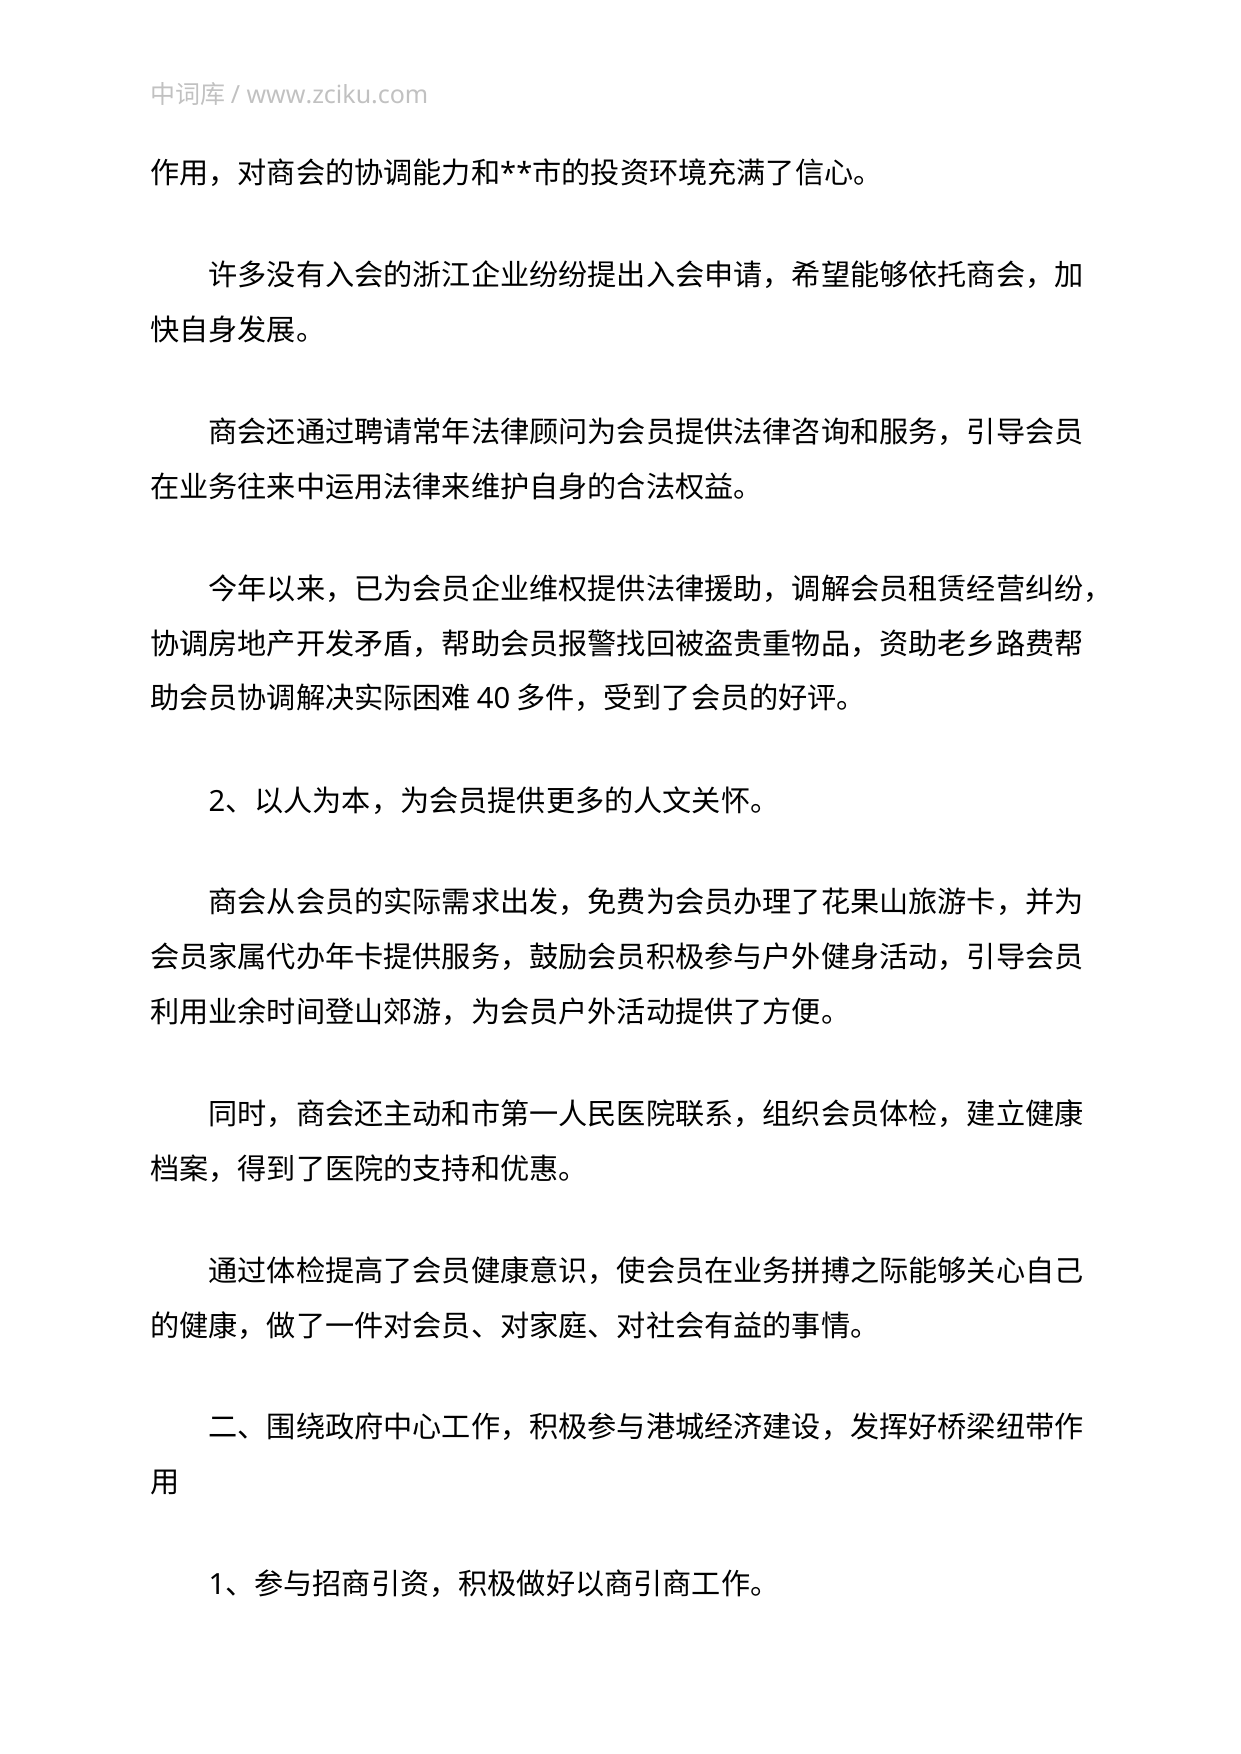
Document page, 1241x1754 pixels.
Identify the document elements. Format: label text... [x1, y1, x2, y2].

text 今年以来，已为会员企业维权提供法律援助，调解会员租赁经营纠纷，协调房地产开发矛盾，帮助会员报警找回被盗贵重物品，资助老乡路费帮助会员协调解决实际困难40多件，受到了会员的好评。 [150, 565, 1090, 717]
text 商会还通过聘请常年法律顾问为会员提供法律咨询和服务，引导会员在业务往来中运用法律来维护自身的合法权益。 [150, 409, 1090, 506]
text 通过体检提高了会员健康意识，使会员在业务拼搏之际能够关心自己的健康，做了一件对会员、对家庭、对社会有益的事情。 [150, 1247, 1090, 1344]
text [150, 150, 1090, 192]
text 2、以人为本，为会员提供更多的人文关怀。 [150, 777, 1090, 819]
text 许多没有入会的浙江企业纷纷提出入会申请，希望能够依托商会，加快自身发展。 [150, 252, 1090, 349]
text 1、参与招商引资，积极做好以商引商工作。 [150, 1561, 1090, 1603]
text 商会从会员的实际需求出发，免费为会员办理了花果山旅游卡，并为会员家属代办年卡提供服务，鼓励会员积极参与户外健身活动，引导会员利用业余时间登山郊游，为会员户外活动提供了方便。 [150, 879, 1090, 1031]
text 二、围绕政府中心工作，积极参与港城经济建设，发挥好桥梁纽带作用 [150, 1404, 1090, 1501]
text 同时，商会还主动和市第一人民医院联系，组织会员体检，建立健康档案，得到了医院的支持和优惠。 [150, 1091, 1090, 1188]
